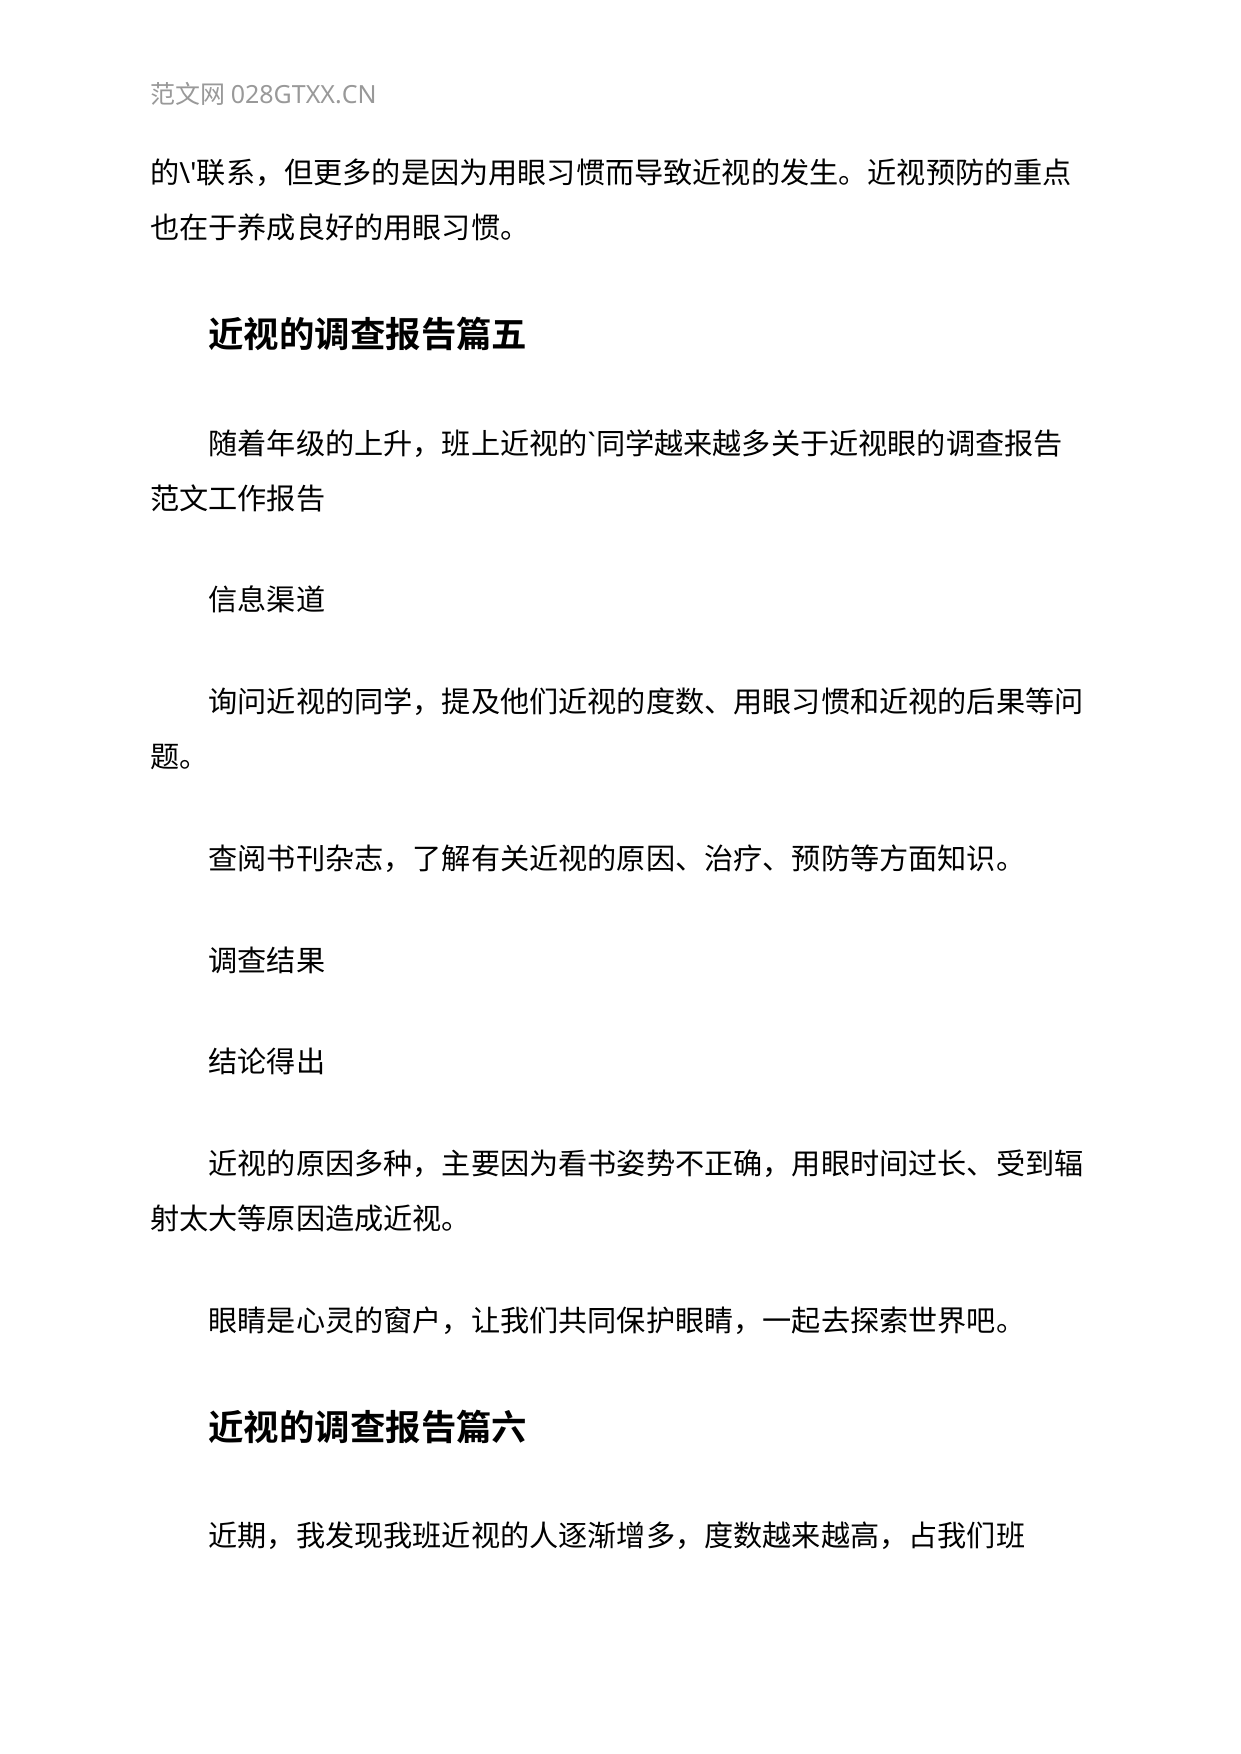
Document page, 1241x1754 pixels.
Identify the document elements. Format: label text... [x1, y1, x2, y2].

text 随着年级的上升，班上近视的`同学越来越多关于近视眼的调查报告范文工作报告 [150, 420, 1090, 517]
text 结论得出 [150, 1039, 1090, 1081]
text 询问近视的同学，提及他们近视的度数、用眼习惯和近视的后果等问题。 [150, 679, 1090, 776]
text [150, 1513, 1090, 1555]
text 调查结果 [150, 937, 1090, 979]
text 眼睛是心灵的窗户，让我们共同保护眼睛，一起去探索世界吧。 [150, 1297, 1090, 1340]
text 查阅书刊杂志，了解有关近视的原因、治疗、预防等方面知识。 [150, 835, 1090, 878]
text 近视的调查报告篇五 [150, 307, 1090, 358]
text 近视的原因多种，主要因为看书姿势不正确，用眼时间过长、受到辐射太大等原因造成近视。 [150, 1141, 1090, 1238]
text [150, 150, 1090, 247]
text 近视的调查报告篇六 [150, 1399, 1090, 1450]
text 信息渠道 [150, 577, 1090, 619]
